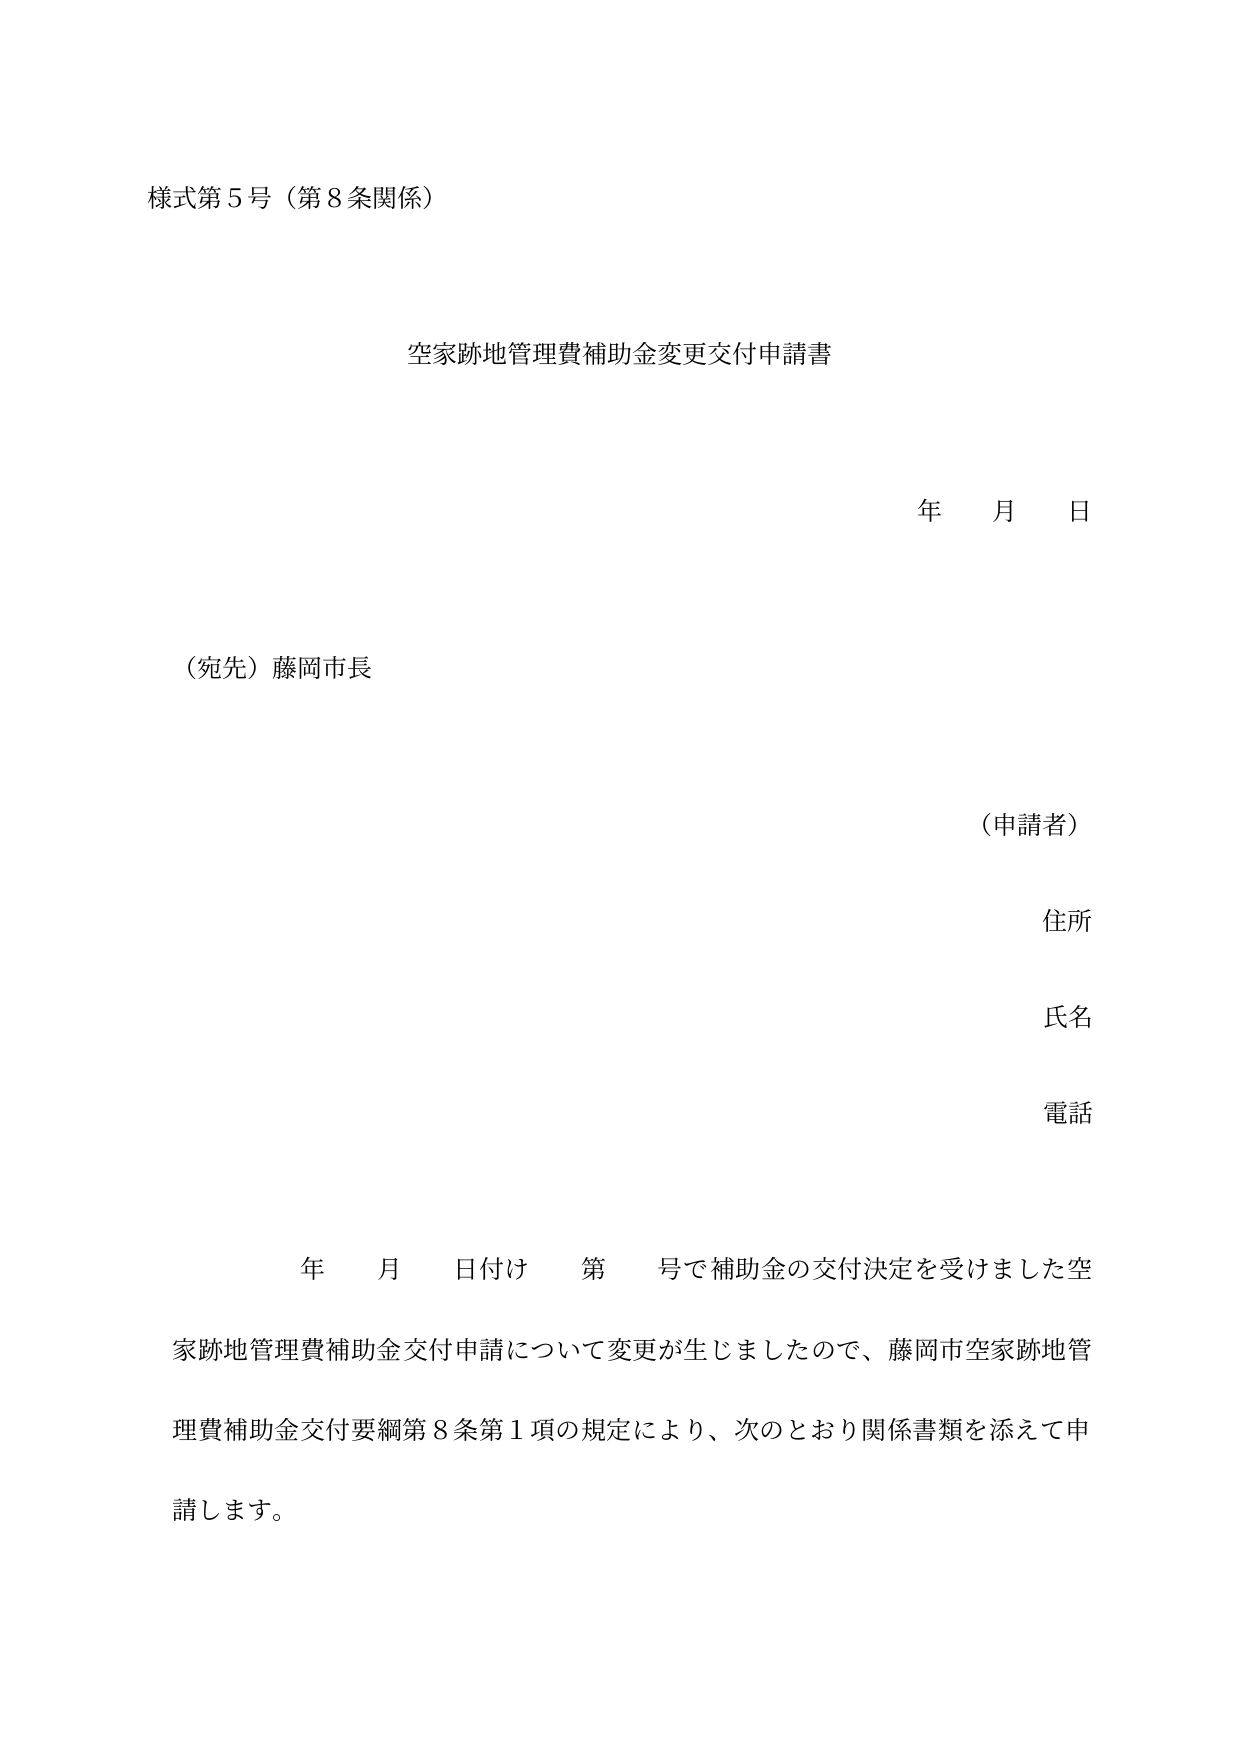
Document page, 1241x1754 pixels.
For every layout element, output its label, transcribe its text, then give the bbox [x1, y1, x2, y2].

text （申請者） [148, 789, 1092, 858]
text 空家跡地管理費補助金変更交付申請書 [148, 318, 1092, 388]
text 年 月 日付け 第 号で補助金の交付決定を受けました空家跡地管理費補助金交付申請について変更が生じましたので、藤岡市空家跡地管理費補助金交付要綱第８条第１項の規定により、次のとおり関係書類を添えて申請します。 [148, 1233, 1092, 1544]
text 住所 [148, 884, 1092, 954]
text 氏名 [148, 981, 1093, 1050]
text 様式第５号（第８条関係） [148, 162, 1092, 231]
text （宛先）藤岡市長 [148, 632, 1092, 702]
text 電話 [148, 1076, 1093, 1146]
text 年 月 日 [148, 475, 1092, 545]
